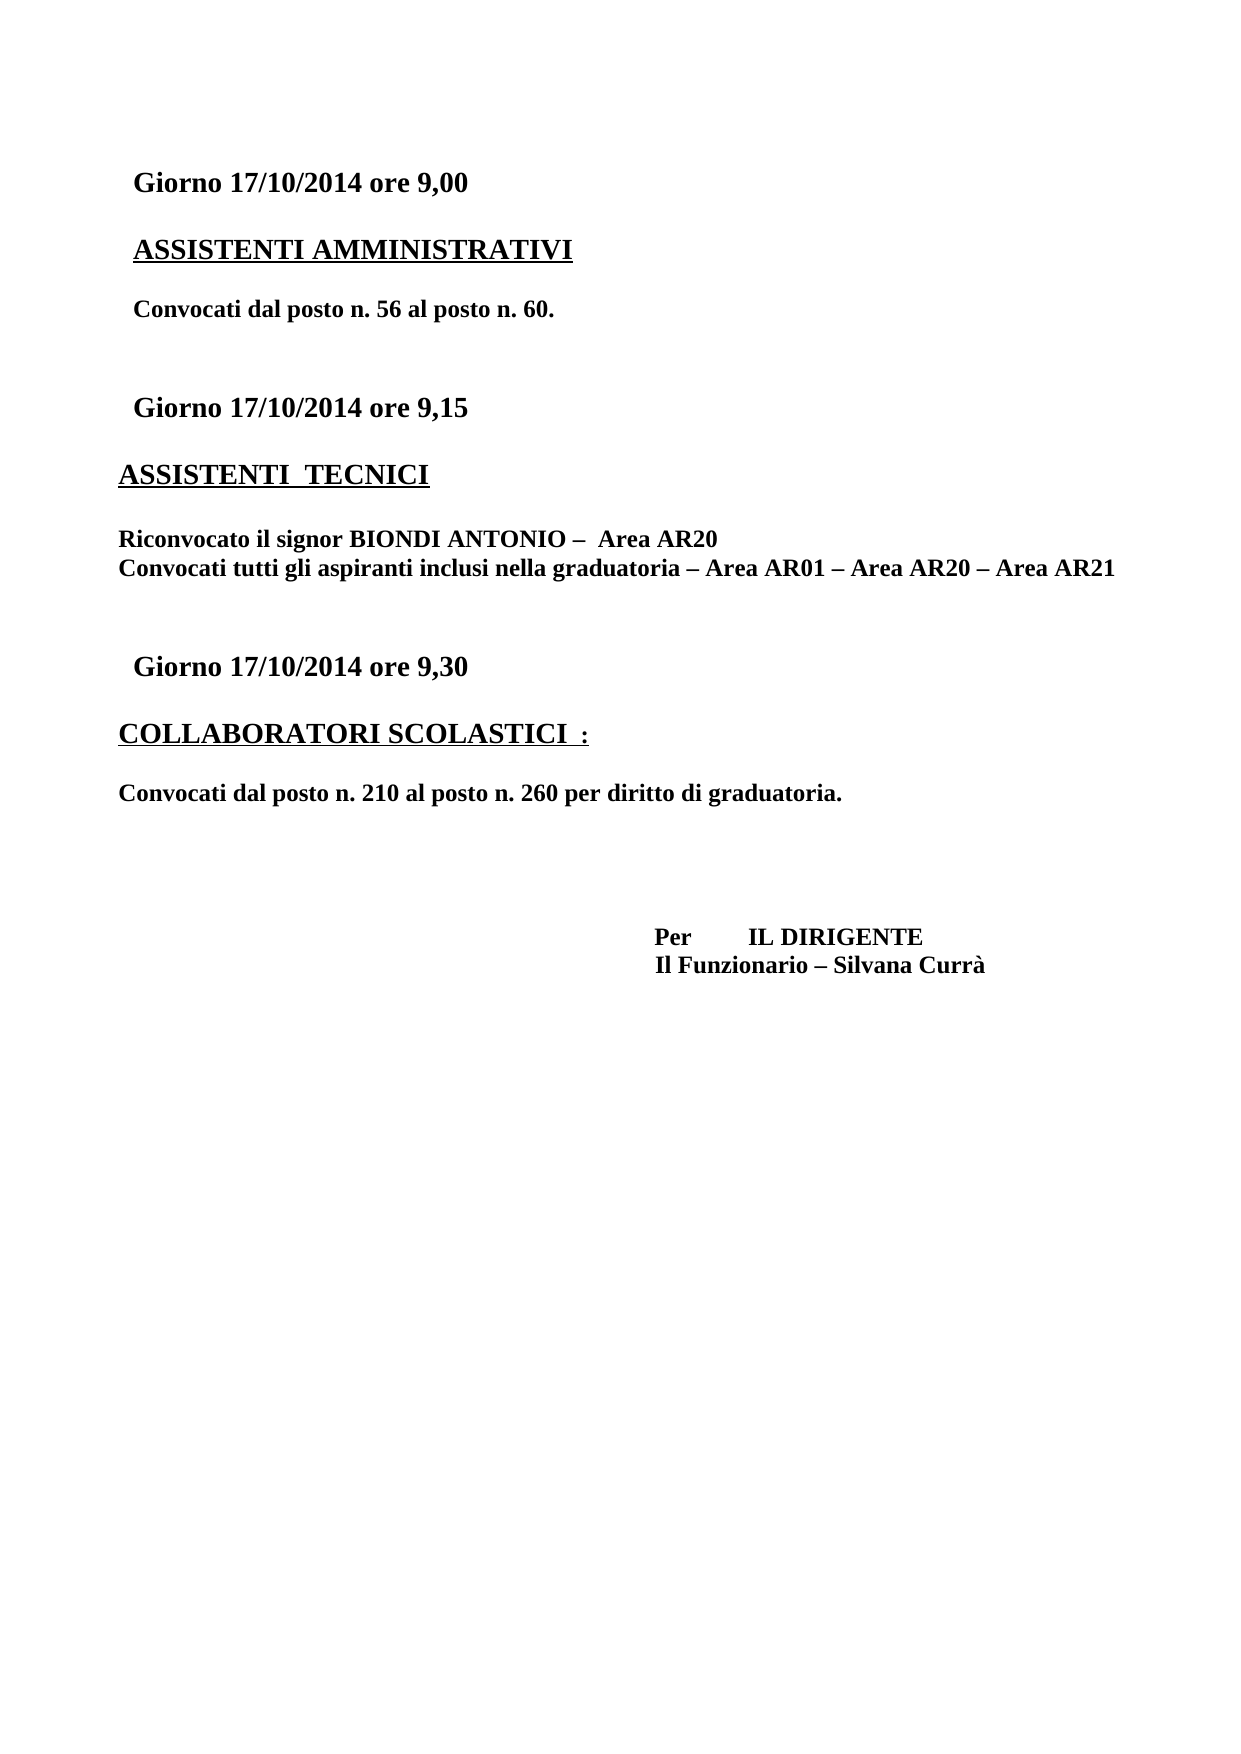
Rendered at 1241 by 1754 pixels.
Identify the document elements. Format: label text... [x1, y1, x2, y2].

text Convocati tutti gli aspiranti inclusi nella graduatoria – Area AR01 – Area AR20 – Area AR21 [118, 553, 1128, 582]
text Il Funzionario – Silvana Currà [118, 951, 1128, 979]
text Per IL DIRIGENTE [118, 922, 1128, 951]
text Giorno 17/10/2014 ore 9,00 [103, 165, 1128, 198]
text ASSISTENTI TECNICI [118, 457, 1128, 491]
text ASSISTENTI AMMINISTRATIVI [103, 232, 1128, 265]
text Convocati dal posto n. 56 al posto n. 60. [103, 294, 1128, 323]
text Convocati dal posto n. 210 al posto n. 260 per diritto di graduatoria. [118, 778, 1128, 807]
text Riconvocato il signor BIONDI ANTONIO – Area AR20 [118, 524, 1128, 553]
text Giorno 17/10/2014 ore 9,15 [103, 390, 1128, 423]
text Giorno 17/10/2014 ore 9,30 [103, 649, 1128, 682]
text COLLABORATORI SCOLASTICI : [118, 716, 1128, 749]
